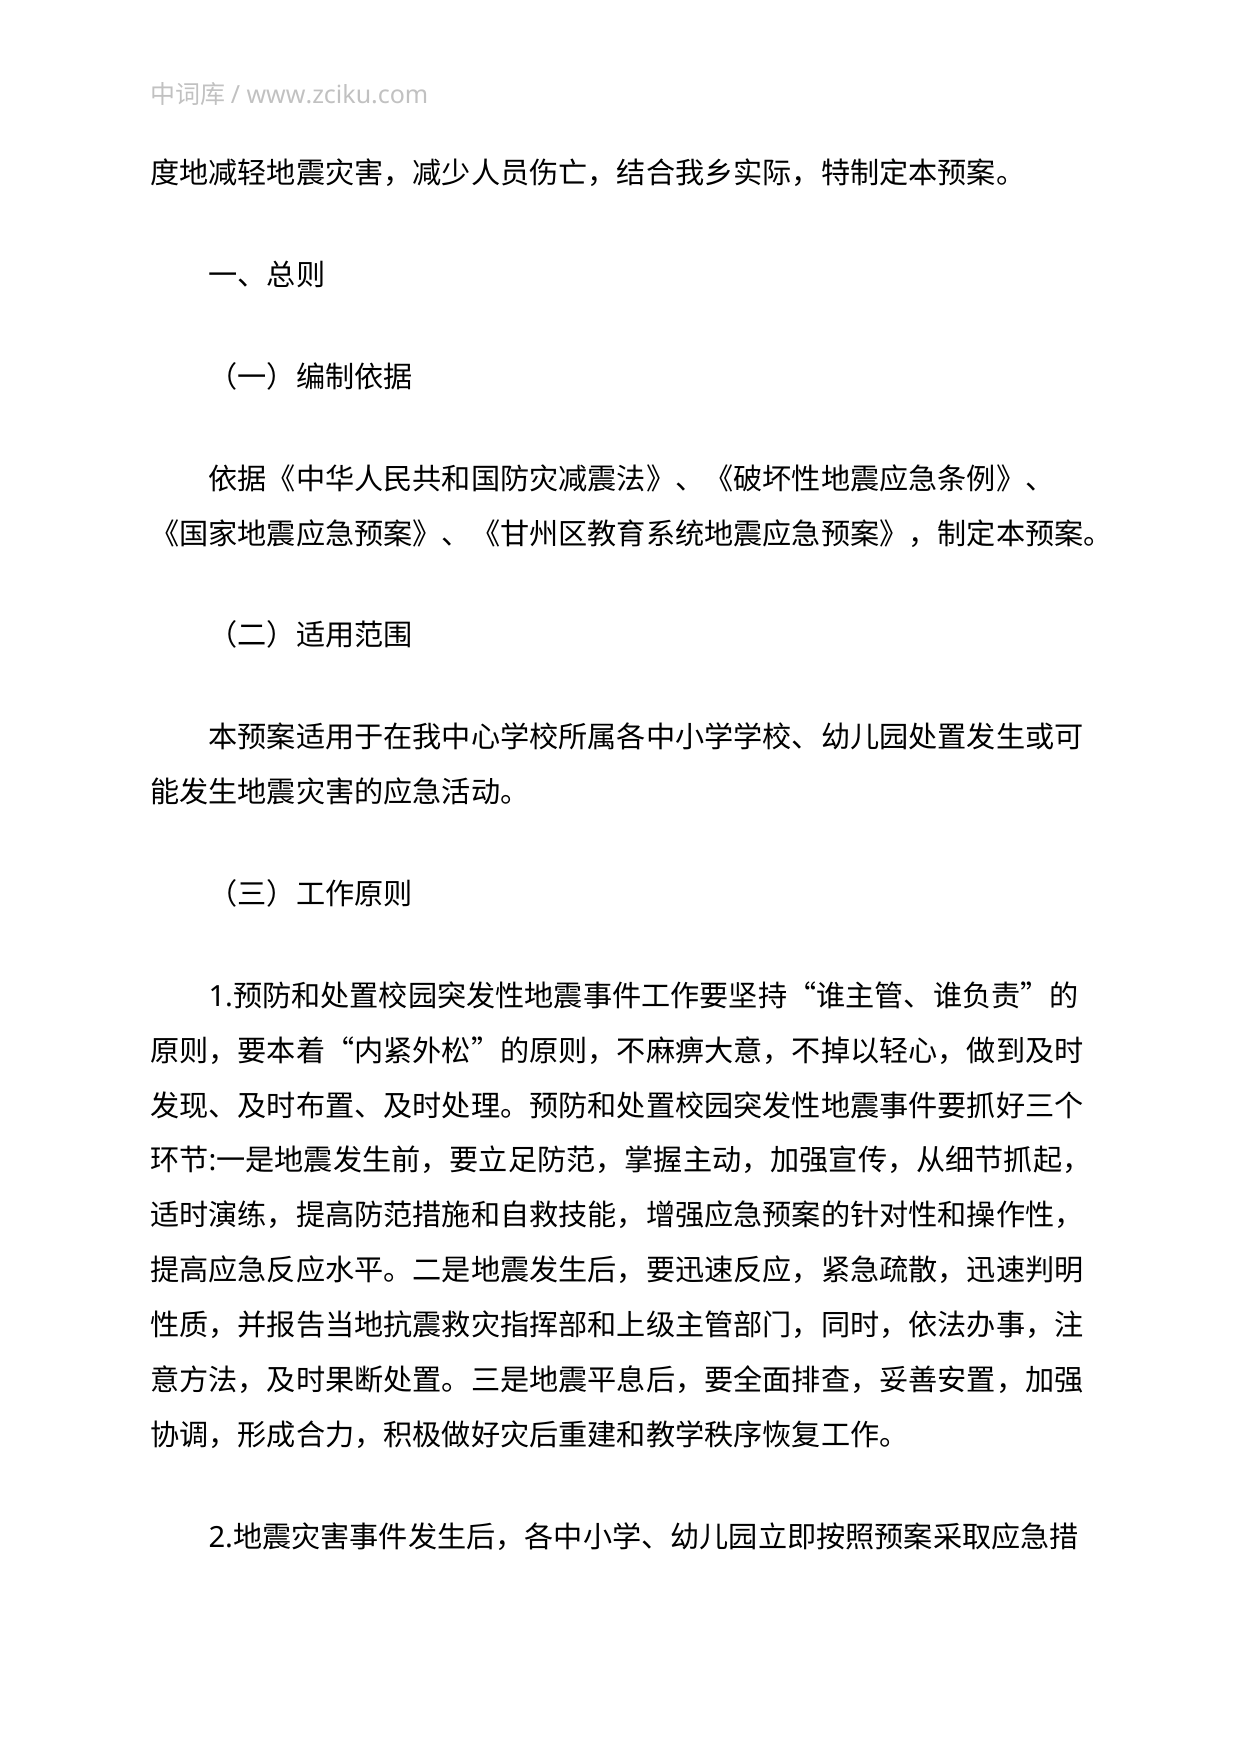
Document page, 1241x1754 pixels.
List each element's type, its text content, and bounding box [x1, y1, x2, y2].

text （一）编制依据 [150, 353, 1090, 396]
text （三）工作原则 [150, 870, 1090, 913]
text 1.预防和处置校园突发性地震事件工作要坚持“谁主管、谁负责”的原则，要本着“内紧外松”的原则，不麻痹大意，不掉以轻心，做到及时发现、及时布置、及时处理。预防和处置校园突发性地震事件要抓好三个环节:一是地震发生前，要立足防范，掌握主动，加强宣传，从细节抓起，适时演练，提高防范措施和自救技能，增强应急预案的针对性和操作性，提高应急反应水平。二是地震发生后，要迅速反应，紧急疏散，迅速判明性质，并报告当地抗震救灾指挥部和上级主管部门，同时，依法办事，注意方法，及时果断处置。三是地震平息后，要全面排查，妥善安置，加强协调，形成合力，积极做好灾后重建和教学秩序恢复工作。 [150, 972, 1090, 1454]
text 一、总则 [150, 252, 1090, 294]
text 依据《中华人民共和国防灾减震法》、《破坏性地震应急条例》、《国家地震应急预案》、《甘州区教育系统地震应急预案》，制定本预案。 [150, 455, 1090, 552]
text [150, 150, 1090, 192]
text 本预案适用于在我中心学校所属各中小学学校、幼儿园处置发生或可能发生地震灾害的应急活动。 [150, 714, 1090, 811]
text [150, 1513, 1090, 1556]
text （二）适用范围 [150, 612, 1090, 654]
